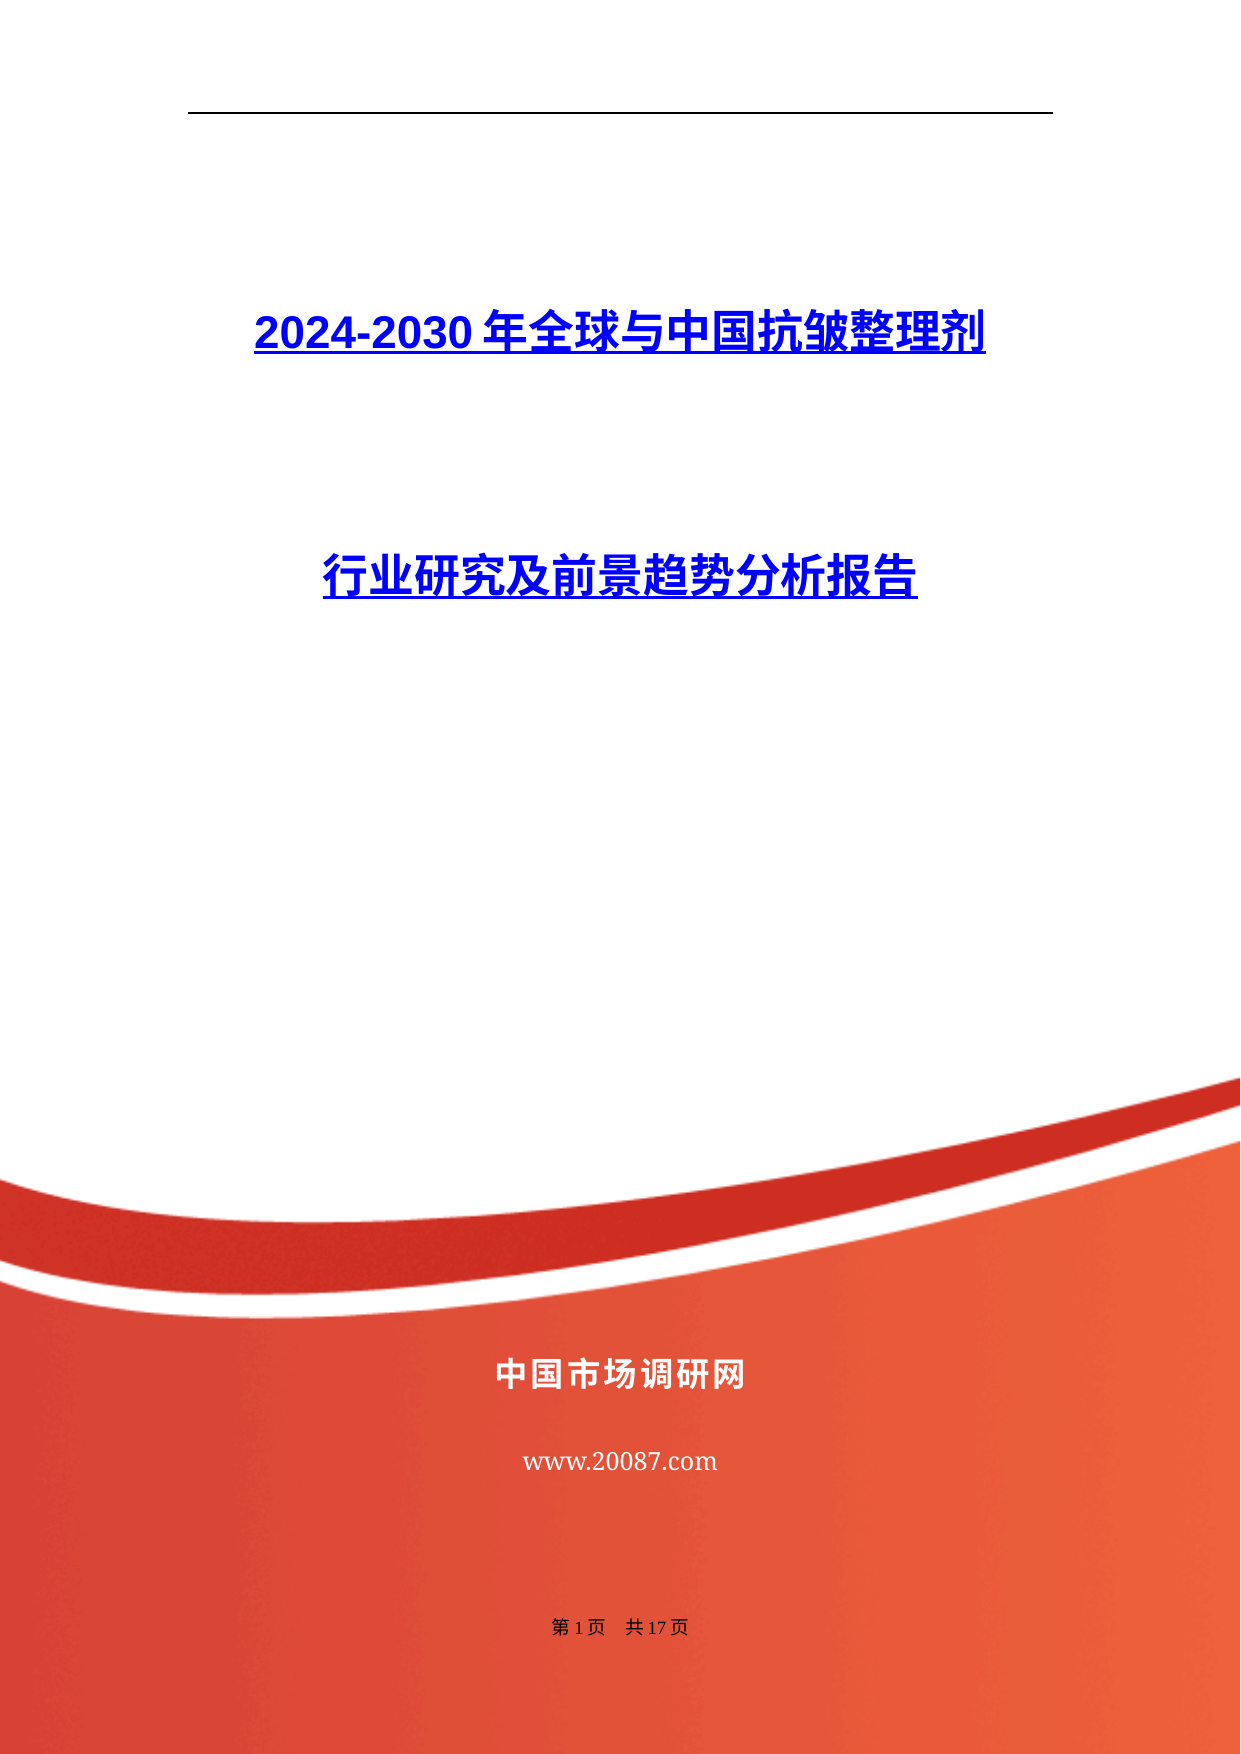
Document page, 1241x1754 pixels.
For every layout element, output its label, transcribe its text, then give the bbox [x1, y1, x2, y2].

text www.20087.com [187, 1428, 1053, 1493]
picture [0, 1006, 1241, 1754]
subtitle 中国市场调研网 [187, 1339, 1053, 1404]
table_header 2024-2030年全球与中国抗皱整理剂行业研究及前景趋势分析报告 [188, 207, 1053, 773]
